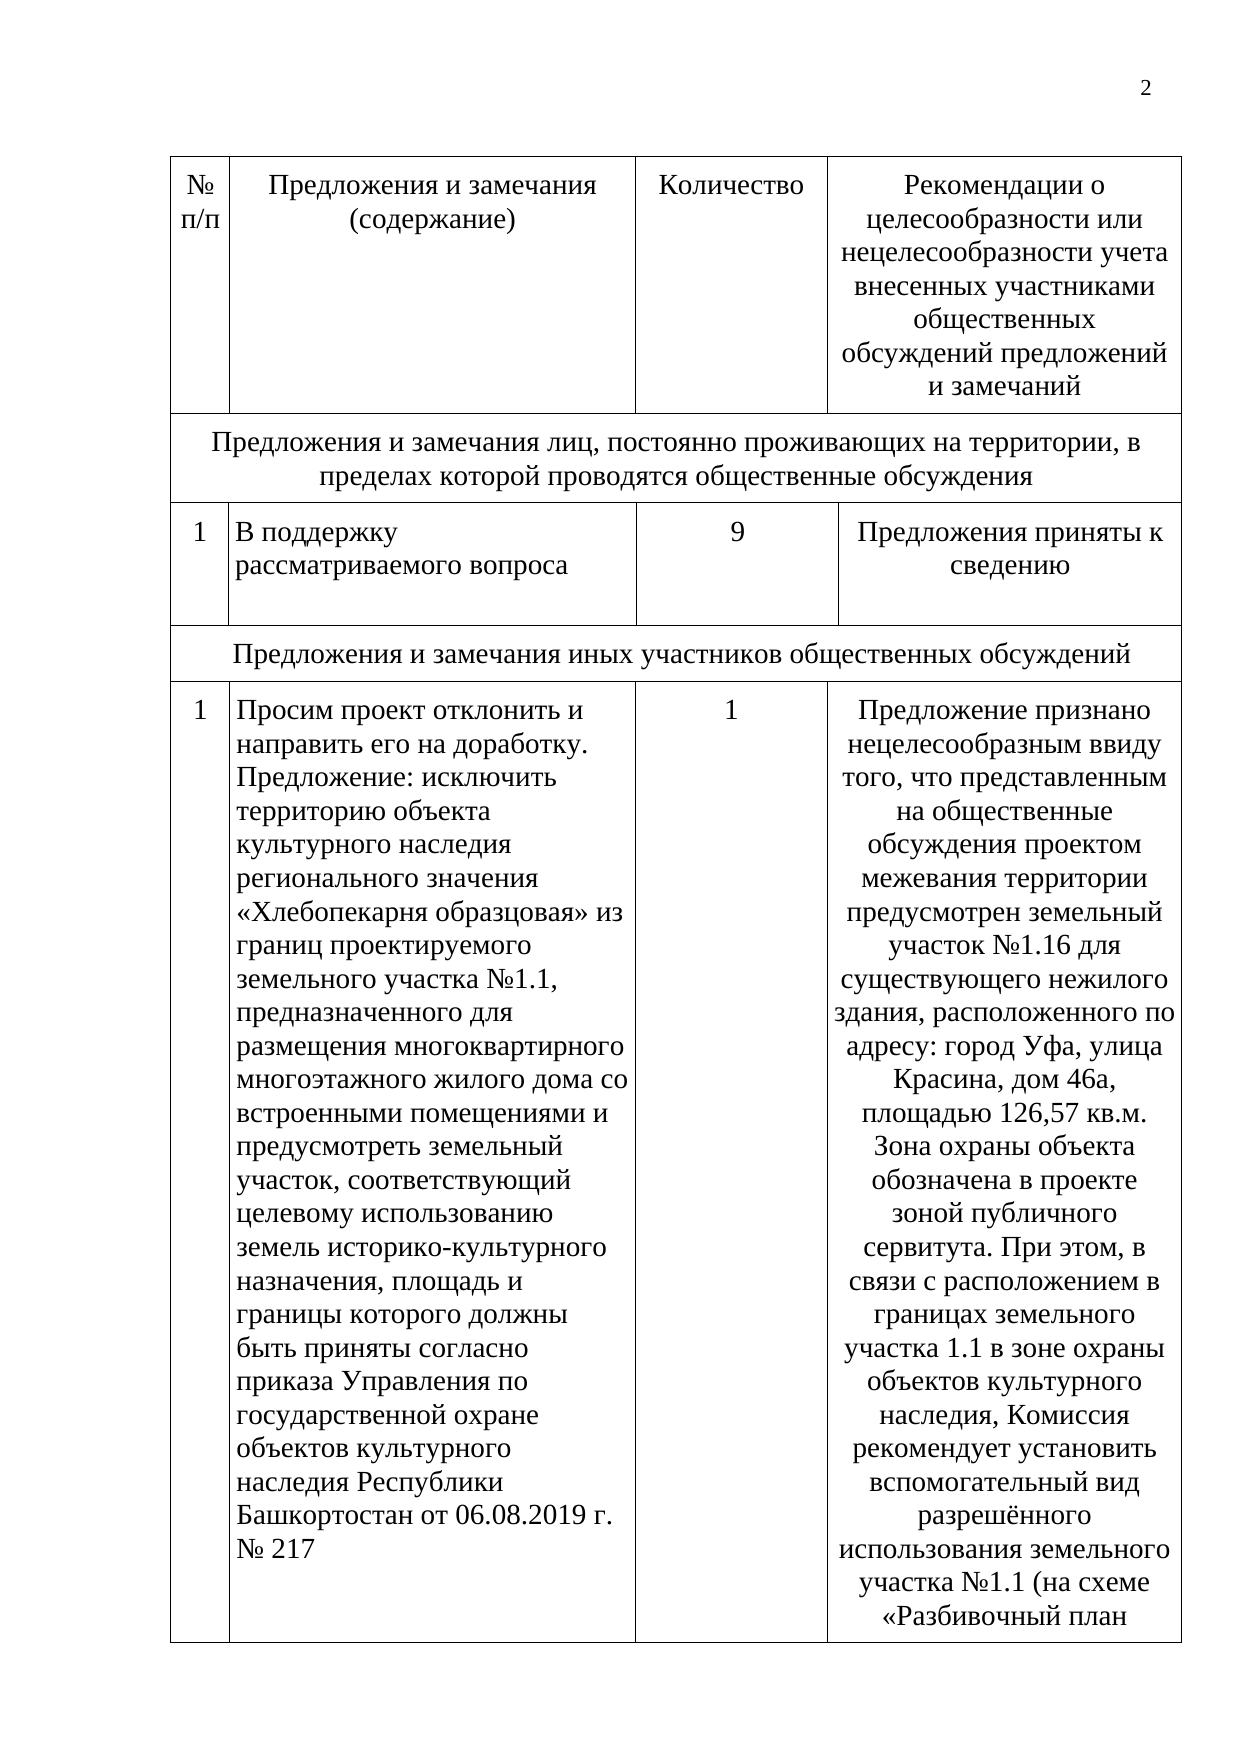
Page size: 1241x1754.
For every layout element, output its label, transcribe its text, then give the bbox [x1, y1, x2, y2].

table_cell Предложения приняты к сведению [839, 503, 1181, 625]
table_cell Предложения и замечания лиц, постоянно проживающих на территории, в пределах которой проводятся общественные обсуждения [171, 414, 1181, 502]
table_header Предложения и замечания (содержание) [230, 157, 635, 413]
table_cell 9 [637, 503, 838, 625]
table_cell Предложения и замечания иных участников общественных обсуждений [171, 626, 1181, 681]
table_cell 1 [636, 682, 827, 1642]
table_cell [828, 682, 1181, 1642]
table_cell В поддержку рассматриваемого вопроса [229, 503, 636, 625]
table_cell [230, 682, 635, 1642]
table_cell 1 [171, 682, 229, 1642]
table_cell 1 [171, 503, 228, 625]
table_header Рекомендации о целесообразности или нецелесообразности учета внесенных участниками общественных обсуждений предложений и замечаний [828, 157, 1181, 413]
table_header № п/п [171, 157, 229, 413]
table_header Количество [636, 157, 827, 413]
